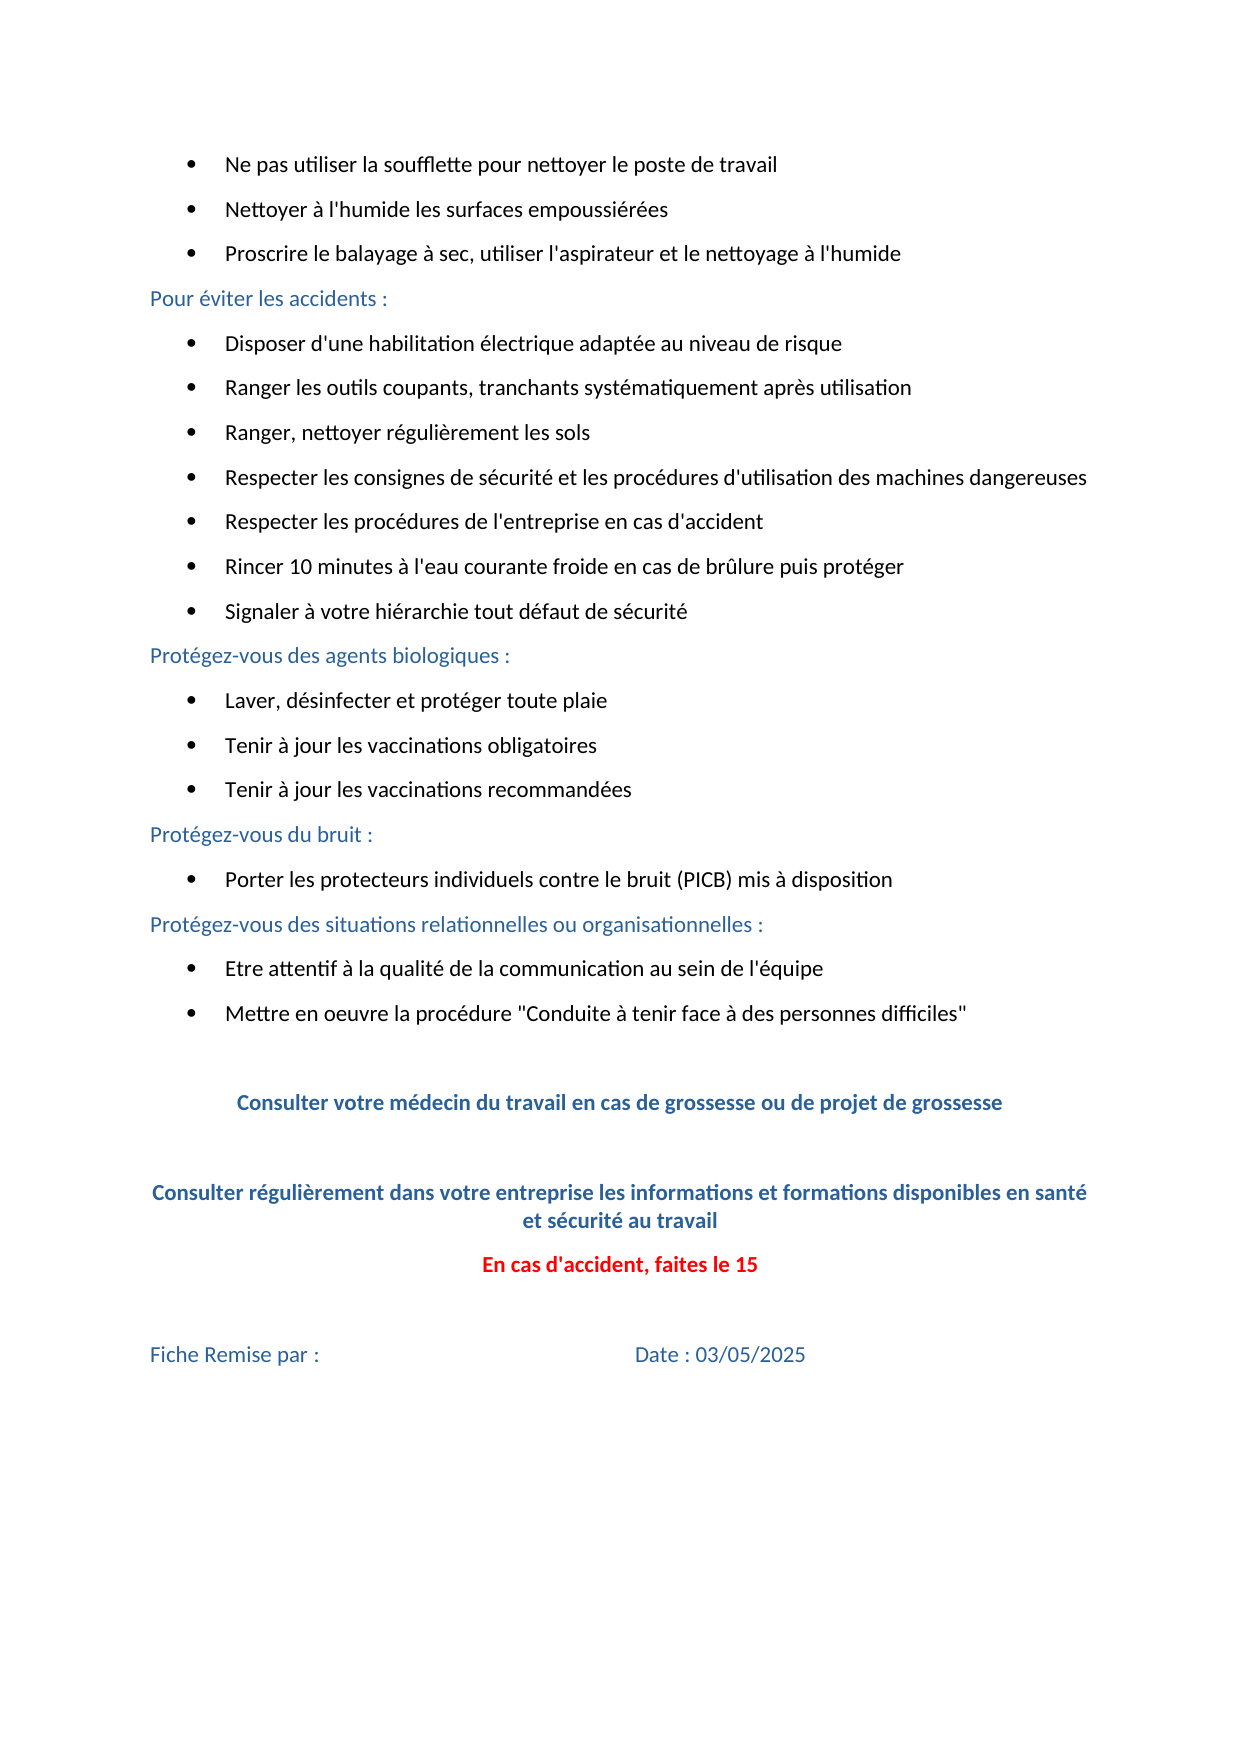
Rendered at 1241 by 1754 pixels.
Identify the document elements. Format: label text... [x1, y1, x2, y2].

list Rincer 10 minutes à l'eau courante froide en cas de brûlure puis protéger [187, 552, 1090, 580]
text Protégez-vous des agents biologiques : [150, 642, 1090, 669]
list Ranger les outils coupants, tranchants systématiquement après utilisation [187, 373, 1090, 401]
text Protégez-vous du bruit : [150, 820, 1090, 848]
list Proscrire le balayage à sec, utiliser l'aspirateur et le nettoyage à l'humide [187, 239, 1090, 267]
list Porter les protecteurs individuels contre le bruit (PICB) mis à disposition [187, 865, 1090, 893]
text Fiche Remise par : [150, 1340, 605, 1368]
text Pour éviter les accidents : [150, 284, 1090, 312]
text En cas d'accident, faites le 15 [150, 1251, 1090, 1278]
list Ranger, nettoyer régulièrement les sols [187, 418, 1090, 446]
list Disposer d'une habilitation électrique adaptée au niveau de risque [187, 329, 1090, 357]
list Etre attentif à la qualité de la communication au sein de l'équipe [187, 954, 1090, 982]
list Laver, désinfecter et protéger toute plaie [187, 686, 1090, 714]
text Date : 03/05/2025 [635, 1340, 1090, 1368]
list Respecter les procédures de l'entreprise en cas d'accident [187, 507, 1090, 536]
list Tenir à jour les vaccinations obligatoires [187, 731, 1090, 759]
list Tenir à jour les vaccinations recommandées [187, 776, 1090, 804]
list Ne pas utiliser la soufflette pour nettoyer le poste de travail [187, 150, 1090, 178]
list Signaler à votre hiérarchie tout défaut de sécurité [187, 597, 1090, 625]
list Nettoyer à l'humide les surfaces empoussiérées [187, 195, 1090, 223]
text Protégez-vous des situations relationnelles ou organisationnelles : [150, 910, 1090, 938]
text Consulter régulièrement dans votre entreprise les informations et formations disponibles en santé et sécurité au travail [150, 1178, 1090, 1234]
list Respecter les consignes de sécurité et les procédures d'utilisation des machines dangereuses [187, 463, 1090, 491]
text Consulter votre médecin du travail en cas de grossesse ou de projet de grossesse [150, 1088, 1090, 1116]
list Mettre en oeuvre la procédure "Conduite à tenir face à des personnes difficiles" [187, 999, 1090, 1027]
